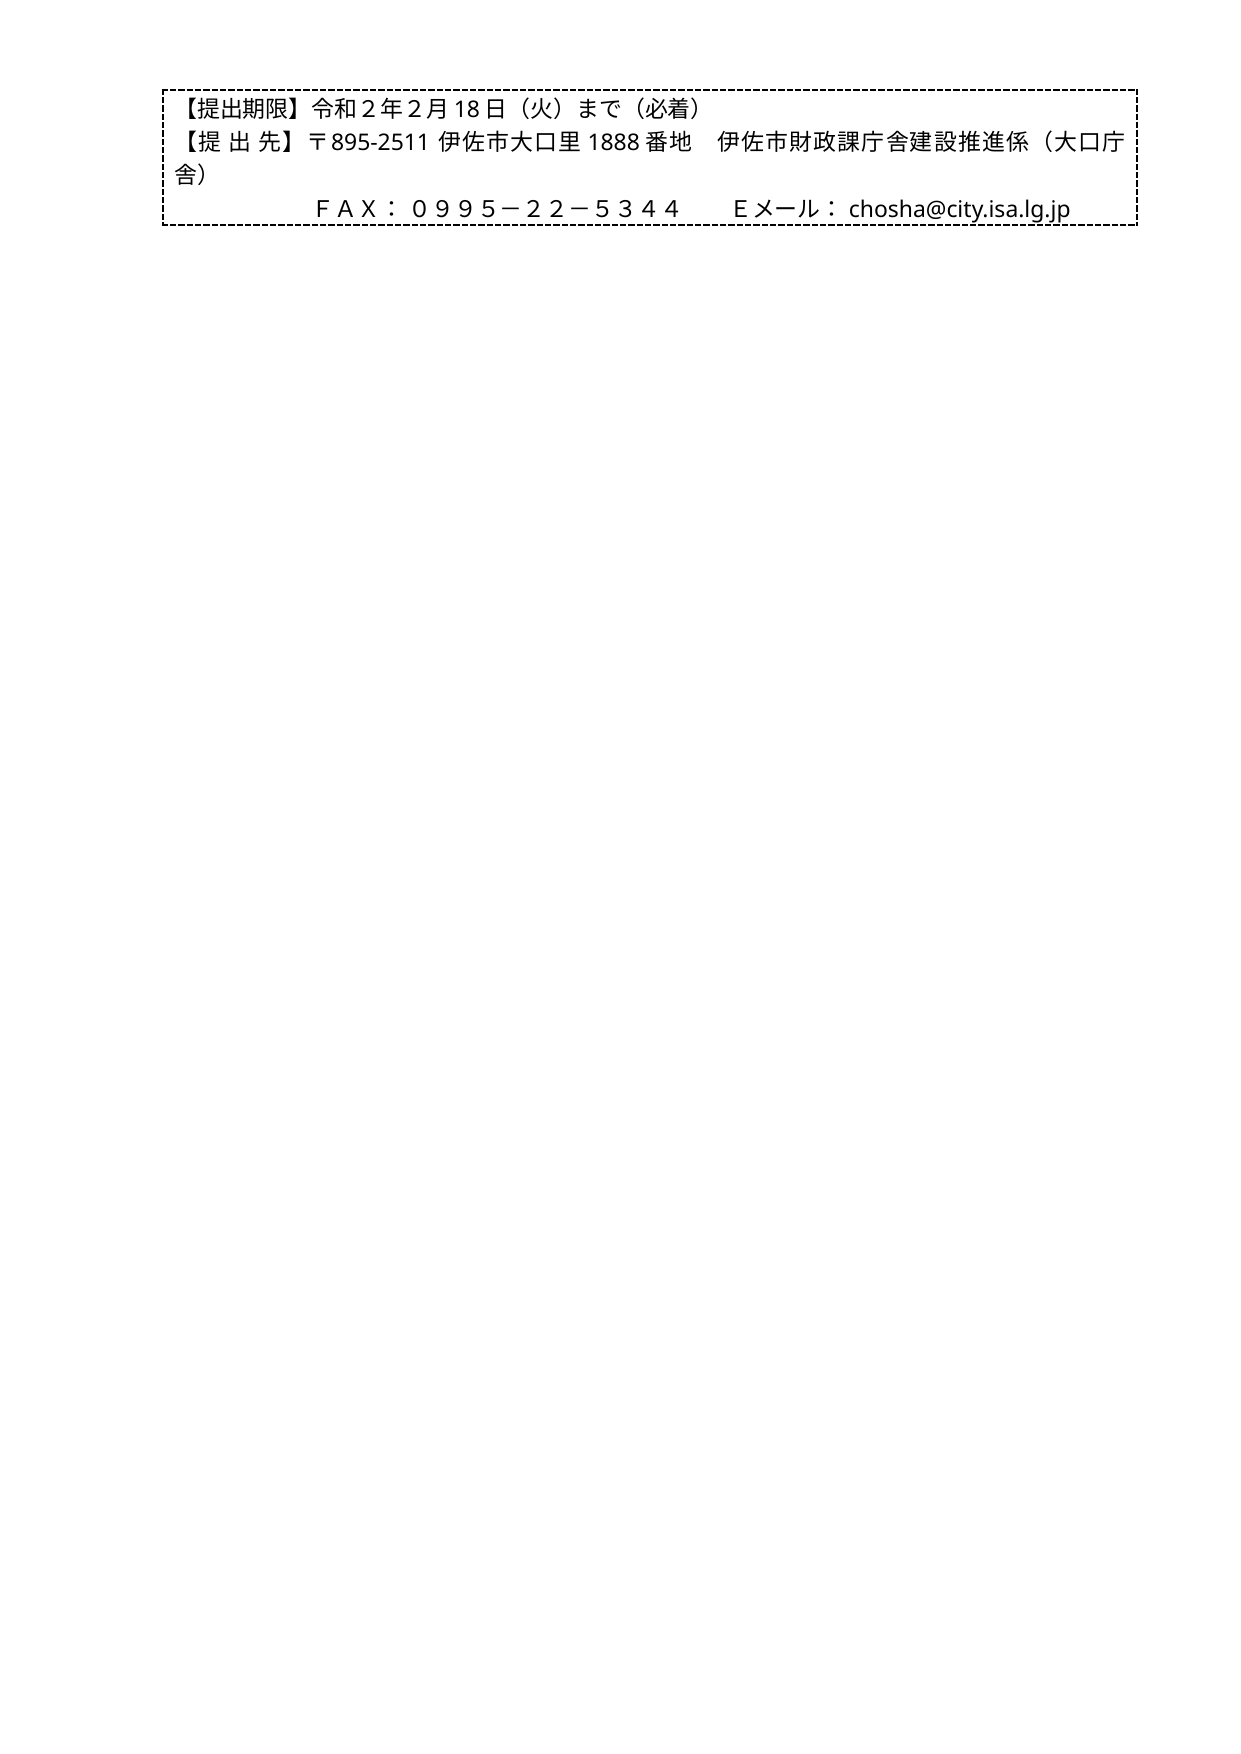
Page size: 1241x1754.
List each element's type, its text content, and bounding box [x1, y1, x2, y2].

table_header 【提出期限】令和２年２月18日（火）まで（必着） 【提 出 先】〒895-2511 伊佐市大口里1888番地 伊佐市財政課庁舎建設推進係（大口庁舎） ＦＡＸ： ０９９５－２２－５３４４ Ｅメール： chosha@city.isa.lg.jp [163, 89, 1137, 224]
